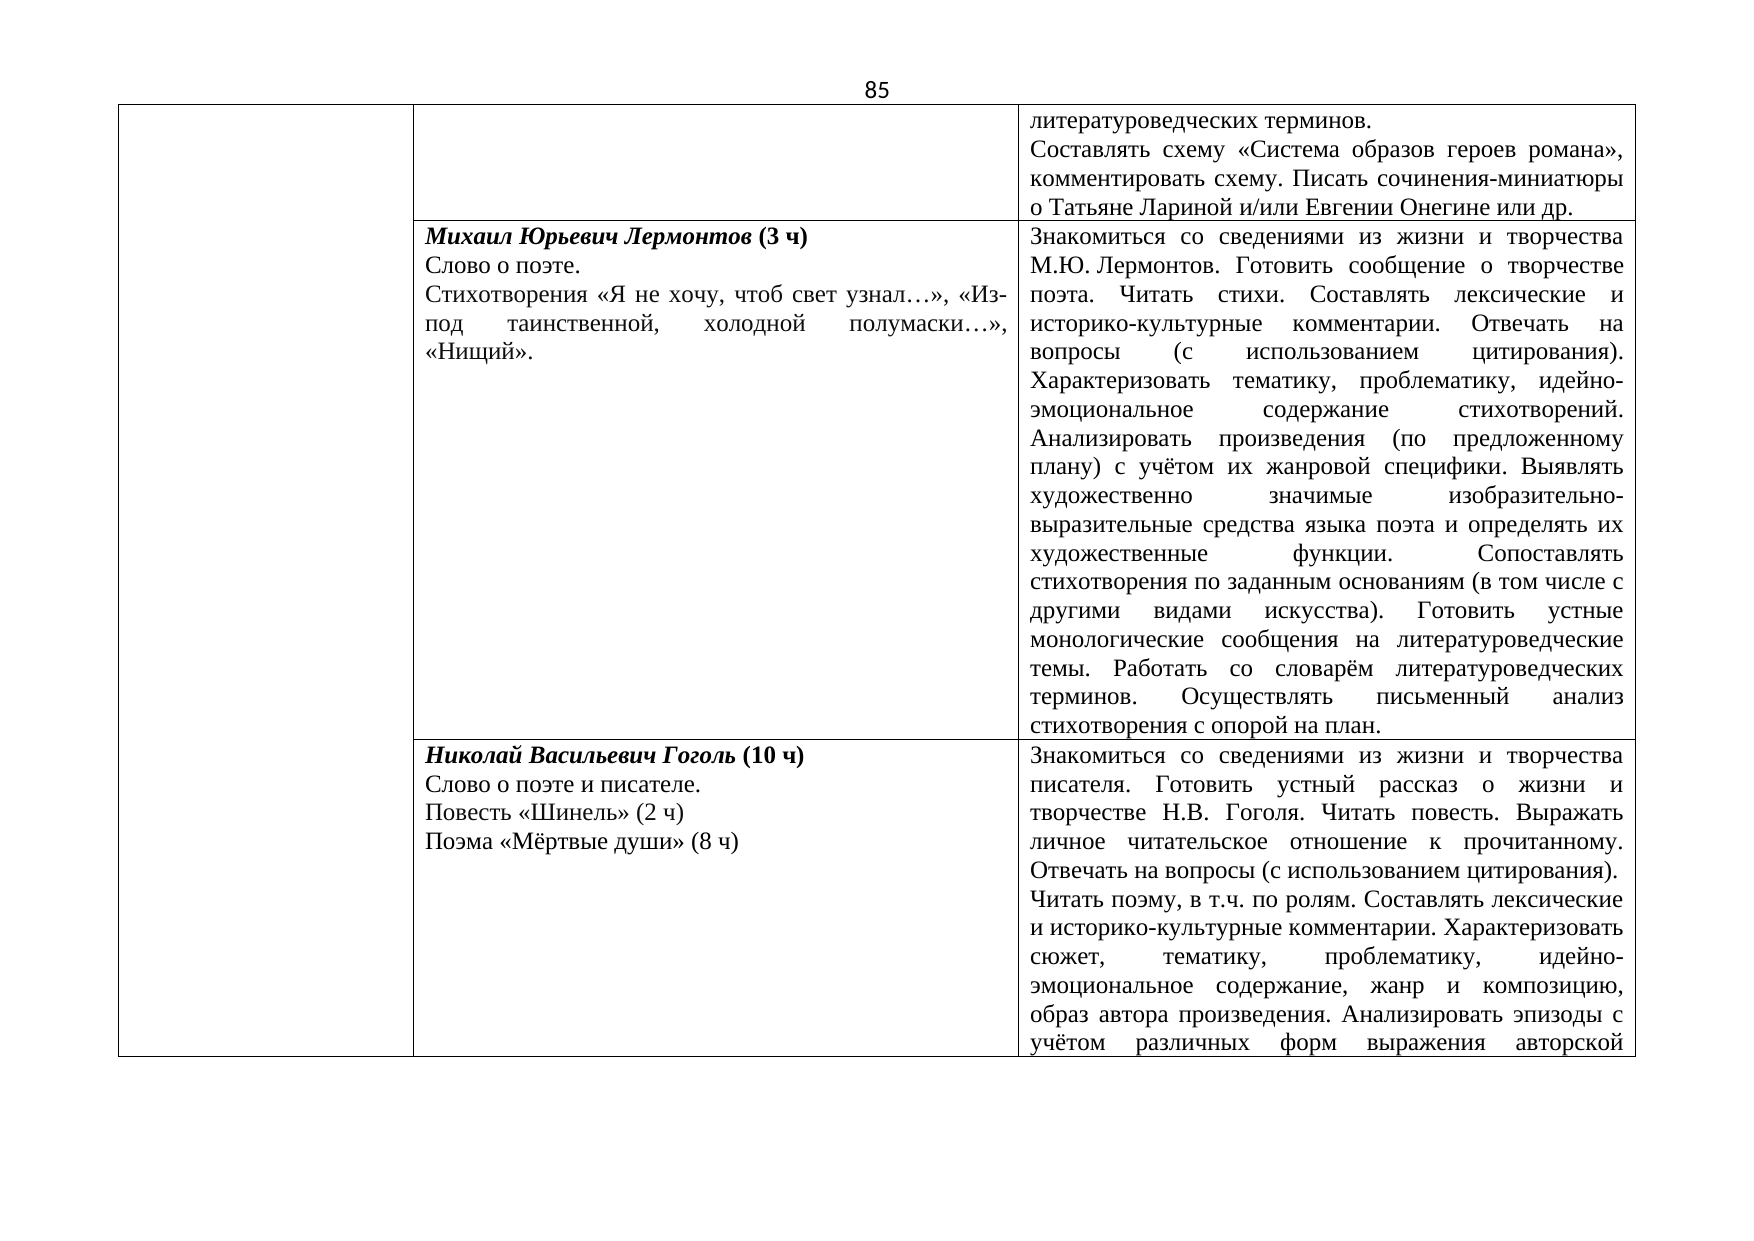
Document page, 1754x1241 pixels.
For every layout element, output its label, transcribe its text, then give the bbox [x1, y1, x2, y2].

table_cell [1019, 740, 1635, 1056]
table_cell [414, 105, 1018, 220]
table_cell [414, 740, 1018, 1056]
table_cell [1019, 105, 1635, 220]
table_cell Михаил Юрьевич Лермонтов (3 ч) Слово о поэте. Стихотворения «Я не хочу, чтоб свет узнал…», «Из-под таинственной, холодной полумаски…», «Нищий». [414, 221, 1018, 739]
table_cell Знакомиться со сведениями из жизни и творчества М.Ю. Лермонтов. Готовить сообщение о творчестве поэта. Читать стихи. Составлять лексические и историко-культурные комментарии. Отвечать на вопросы (с использованием цитирования). Характеризовать тематику, проблематику, идейно-эмоциональное содержание стихотворений. Анализировать произведения (по предложенному плану) с учётом их жанровой специфики. Выявлять художественно значимые изобразительно-выразительные средства языка поэта и определять их художественные функции. Сопоставлять стихотворения по заданным основаниям (в том числе с другими видами искусства). Готовить устные монологические сообщения на литературоведческие темы. Работать со словарём литературоведческих терминов. Осуществлять письменный анализ стихотворения с опорой на план. [1019, 221, 1635, 739]
